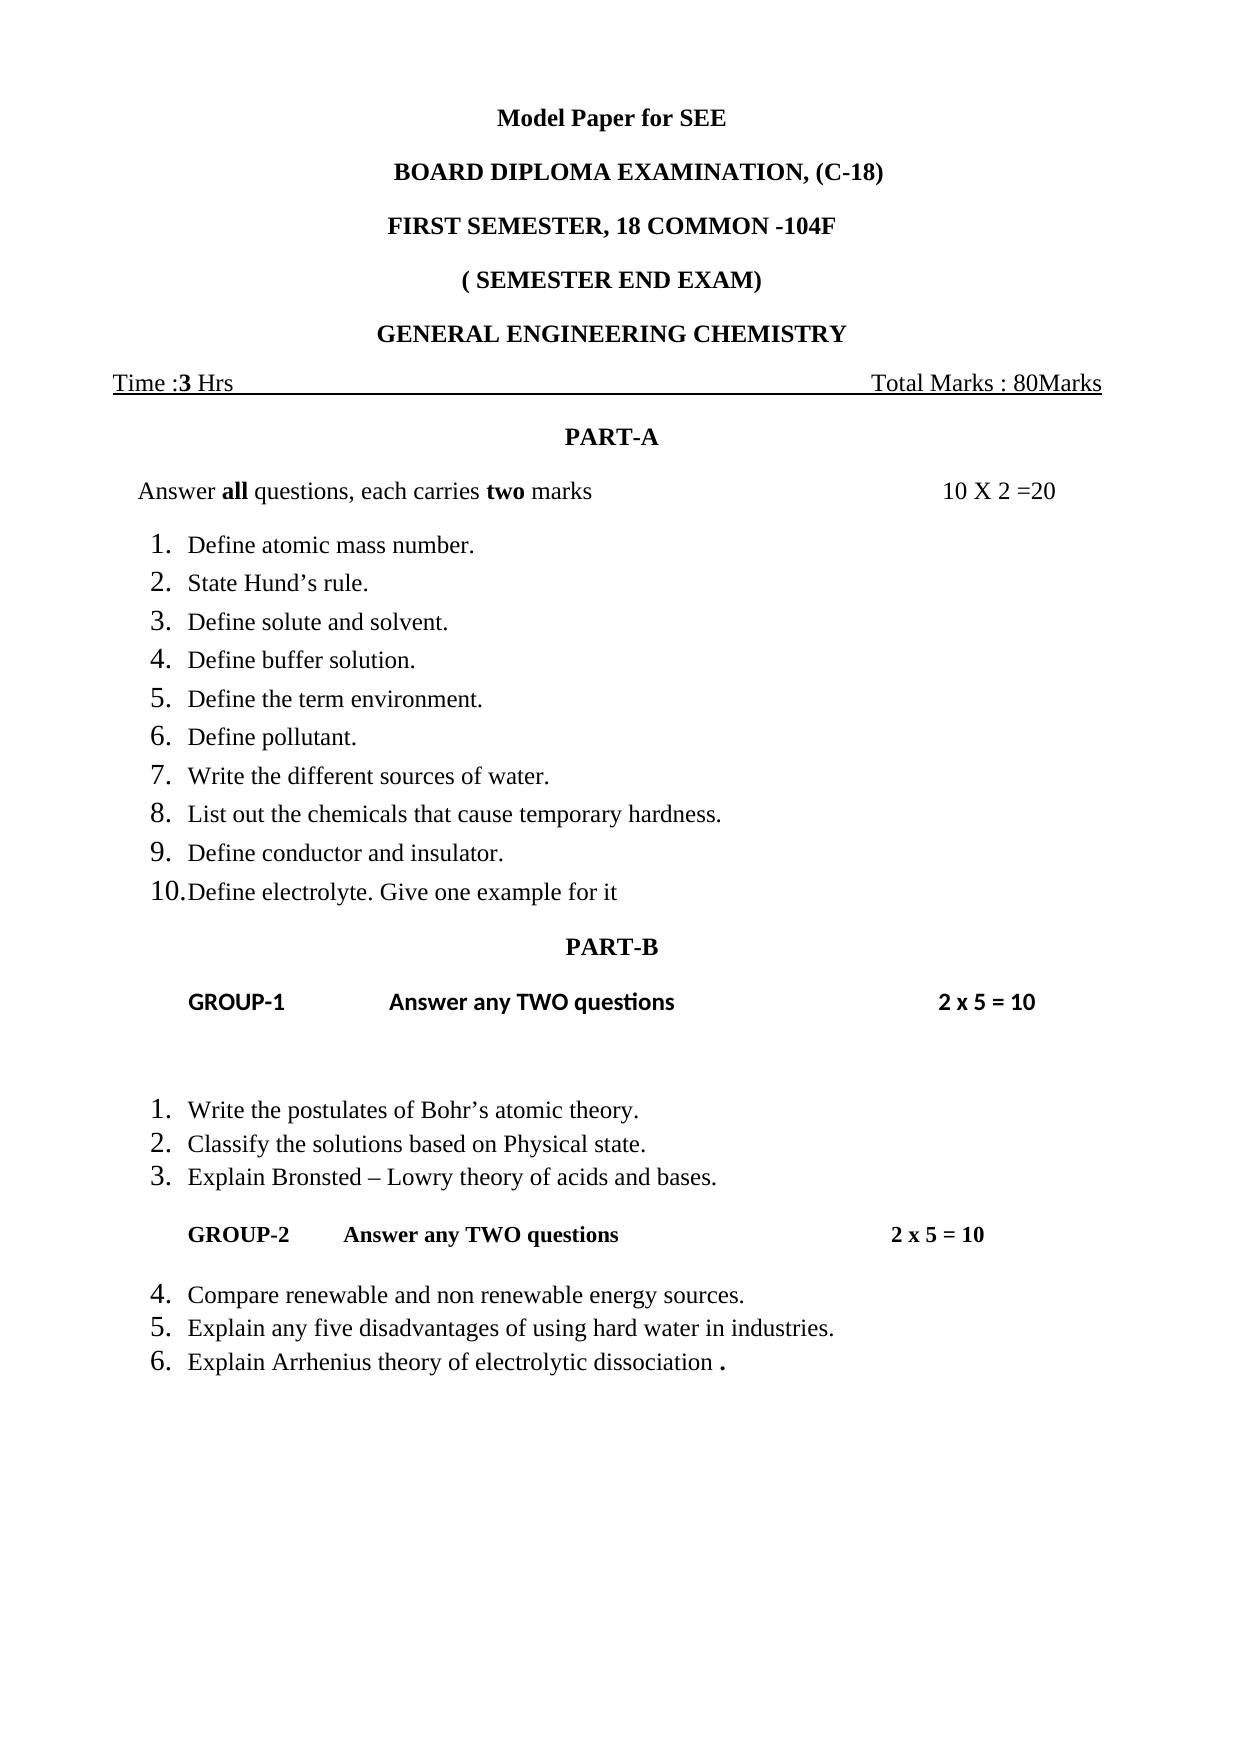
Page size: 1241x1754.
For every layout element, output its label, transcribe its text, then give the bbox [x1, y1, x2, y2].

list Explain Arrhenius theory of electrolytic dissociation . [150, 1343, 1111, 1376]
text GROUP-1 Answer any TWO questions 2 x 5 = 10 [112, 986, 1111, 1016]
text PART-A [112, 422, 1111, 451]
text BOARD DIPLOMA EXAMINATION, (C-18) [187, 157, 1111, 186]
list Define pollutant. [150, 718, 1111, 752]
text ( SEMESTER END EXAM) [112, 265, 1111, 294]
text FIRST SEMESTER, 18 COMMON -104F [112, 211, 1111, 240]
list Define solute and solvent. [150, 603, 1111, 636]
list Define atomic mass number. [150, 526, 1111, 559]
text Answer all questions, each carries two marks 10 X 2 =20 [112, 476, 1111, 505]
list Write the different sources of water. [150, 757, 1111, 791]
list Define conductor and insulator. [150, 834, 1111, 868]
list Classify the solutions based on Physical state. [150, 1125, 1111, 1158]
list Define the term environment. [150, 680, 1111, 713]
list Define buffer solution. [150, 641, 1111, 675]
text Time :3 Hrs Total Marks : 80Marks [112, 368, 1111, 397]
text GENERAL ENGINEERING CHEMISTRY [112, 319, 1111, 348]
list Explain Bronsted – Lowry theory of acids and bases. [150, 1158, 1111, 1192]
text PART-B [112, 932, 1111, 961]
list Explain any five disadvantages of using hard water in industries. [150, 1309, 1111, 1343]
list State Hund’s rule. [150, 564, 1111, 598]
list Write the postulates of Bohr’s atomic theory. [150, 1091, 1111, 1125]
list GROUP-2 Answer any TWO questions 2 x 5 = 10 [187, 1221, 1111, 1247]
list Define electrolyte. Give one example for it [150, 873, 1111, 906]
list List out the chemicals that cause temporary hardness. [150, 796, 1111, 829]
text Model Paper for SEE [112, 103, 1111, 132]
list Compare renewable and non renewable energy sources. [150, 1276, 1111, 1309]
